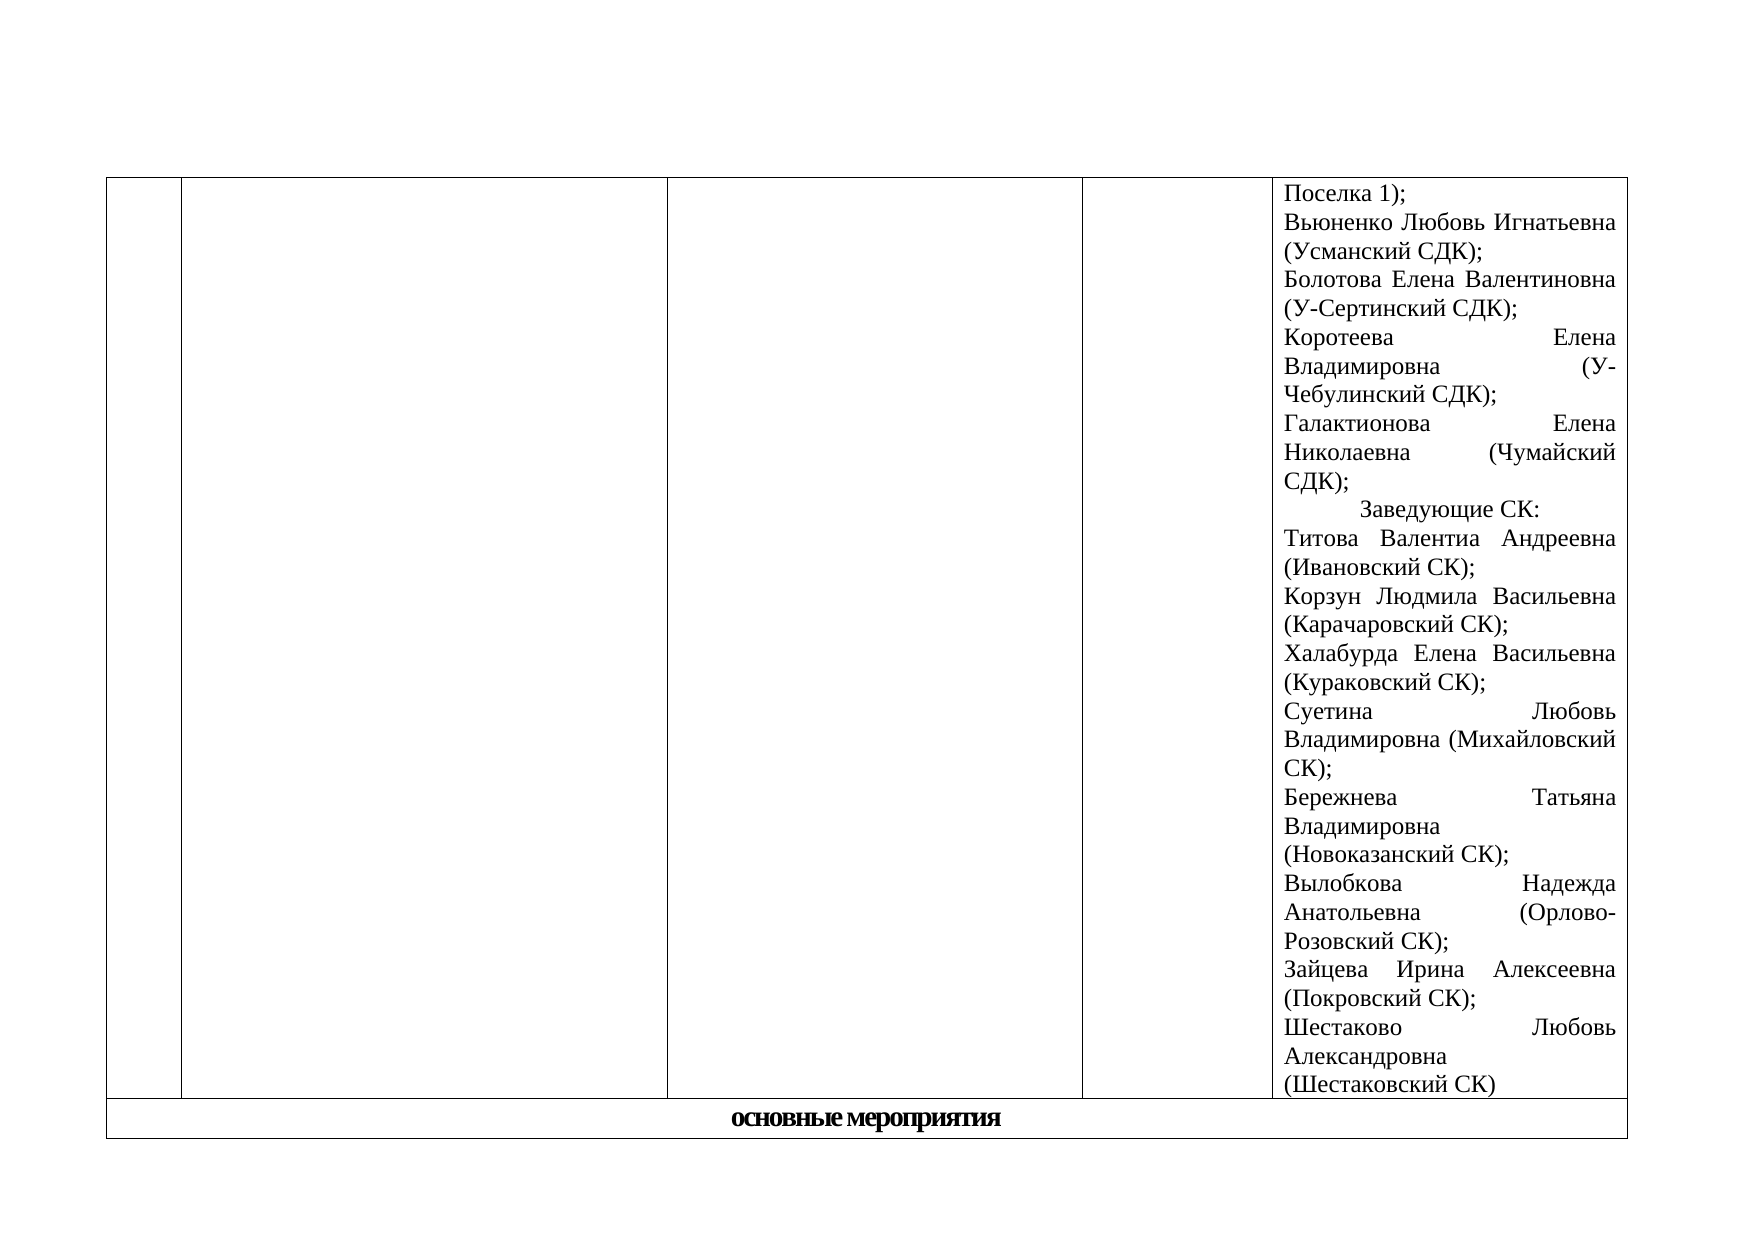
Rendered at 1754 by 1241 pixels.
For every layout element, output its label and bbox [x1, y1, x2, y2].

table_cell [107, 178, 181, 1098]
table_cell [107, 1099, 1627, 1138]
table_cell [1273, 178, 1627, 1098]
table_cell [182, 178, 667, 1098]
table_cell [1083, 178, 1272, 1098]
table_cell [668, 178, 1082, 1098]
